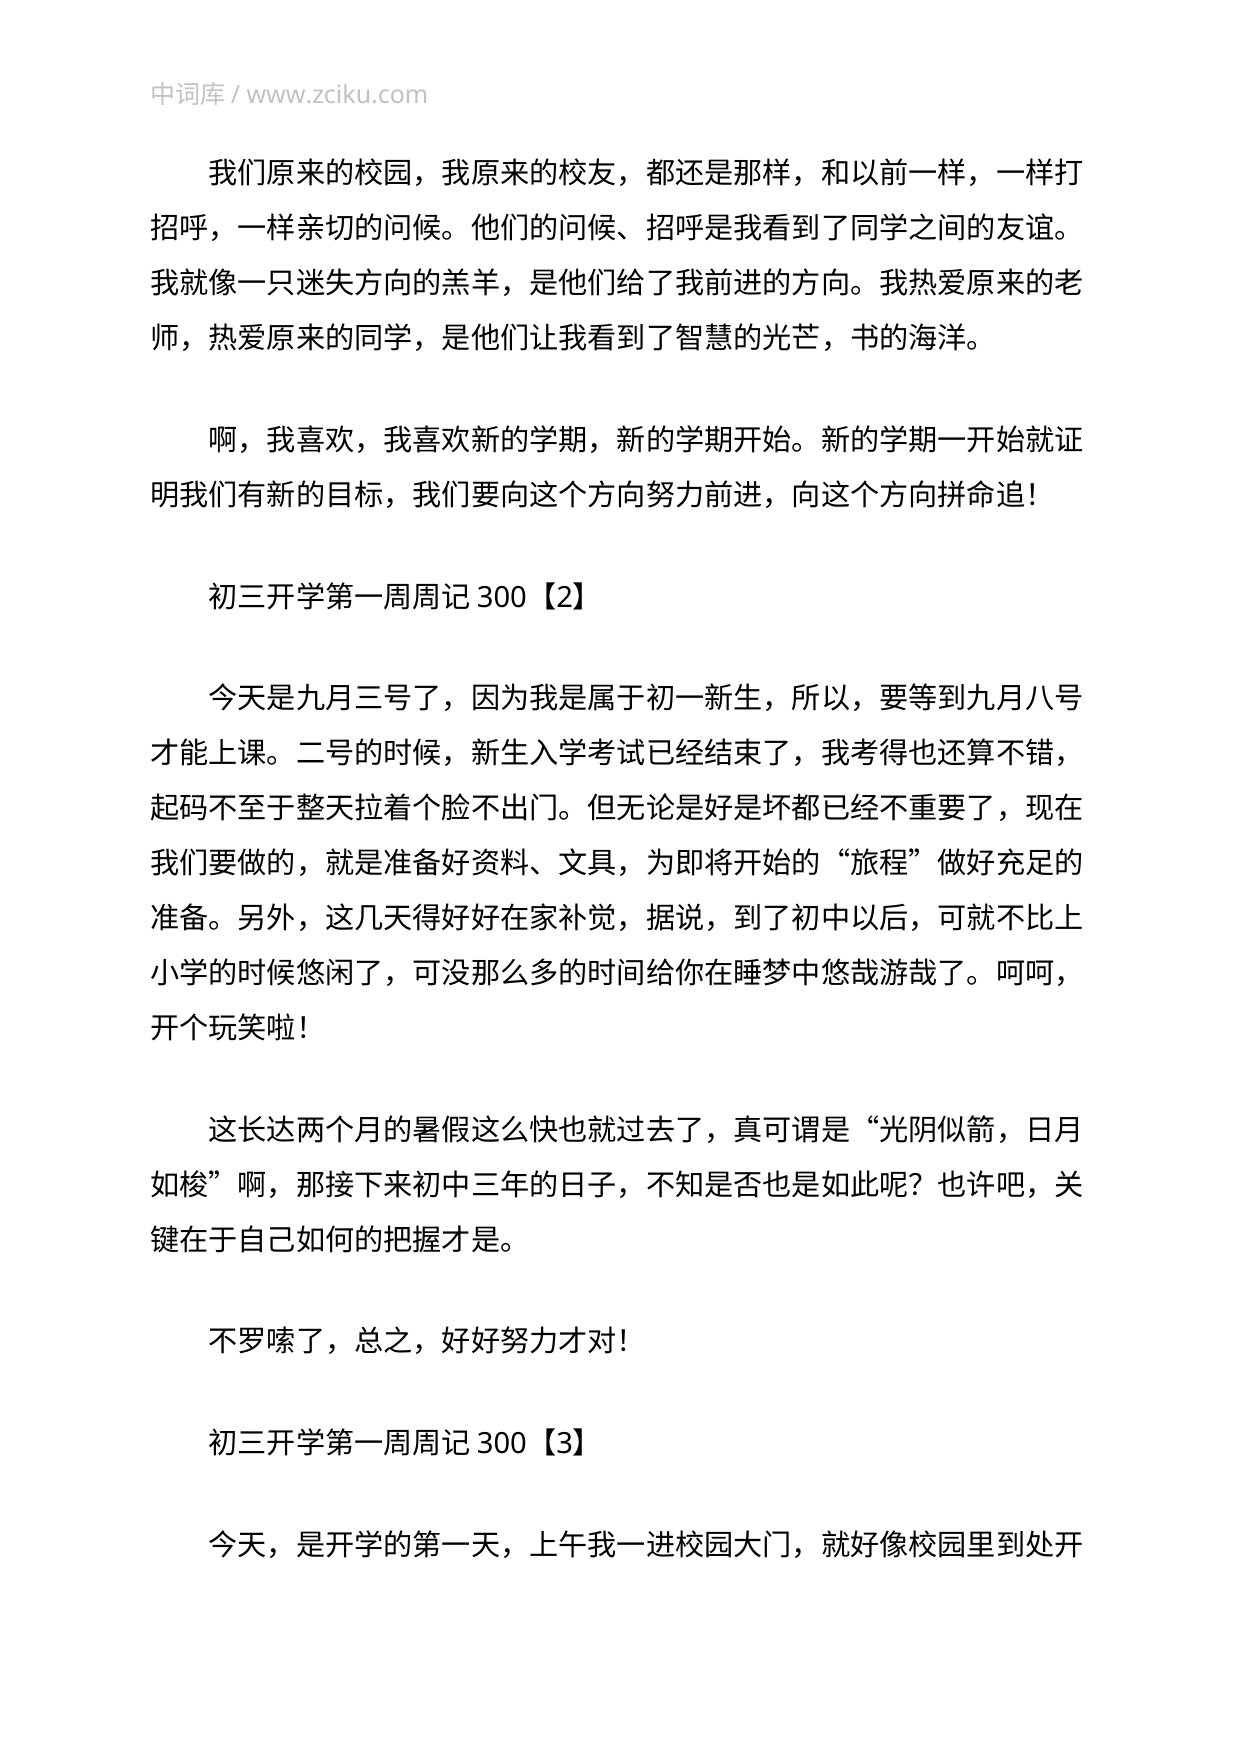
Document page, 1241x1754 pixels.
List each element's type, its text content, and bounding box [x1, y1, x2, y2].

text 不罗嗦了，总之，好好努力才对！ [150, 1318, 1090, 1360]
text 啊，我喜欢，我喜欢新的学期，新的学期开始。新的学期一开始就证明我们有新的目标，我们要向这个方向努力前进，向这个方向拼命追！ [150, 416, 1090, 514]
text 今天是九月三号了，因为我是属于初一新生，所以，要等到九月八号才能上课。二号的时候，新生入学考试已经结束了，我考得也还算不错，起码不至于整天拉着个脸不出门。但无论是好是坏都已经不重要了，现在我们要做的，就是准备好资料、文具，为即将开始的“旅程”做好充足的准备。另外，这几天得好好在家补觉，据说，到了初中以后，可就不比上小学的时候悠闲了，可没那么多的时间给你在睡梦中悠哉游哉了。呵呵，开个玩笑啦！ [150, 675, 1090, 1047]
text 初三开学第一周周记300【3】 [150, 1419, 1090, 1462]
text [150, 1522, 1090, 1564]
text 我们原来的校园，我原来的校友，都还是那样，和以前一样，一样打招呼，一样亲切的问候。他们的问候、招呼是我看到了同学之间的友谊。我就像一只迷失方向的羔羊，是他们给了我前进的方向。我热爱原来的老师，热爱原来的同学，是他们让我看到了智慧的光芒，书的海洋。 [150, 150, 1090, 357]
text 初三开学第一周周记300【2】 [150, 573, 1090, 616]
text 这长达两个月的暑假这么快也就过去了，真可谓是“光阴似箭，日月如梭”啊，那接下来初中三年的日子，不知是否也是如此呢？也许吧，关键在于自己如何的把握才是。 [150, 1106, 1090, 1258]
